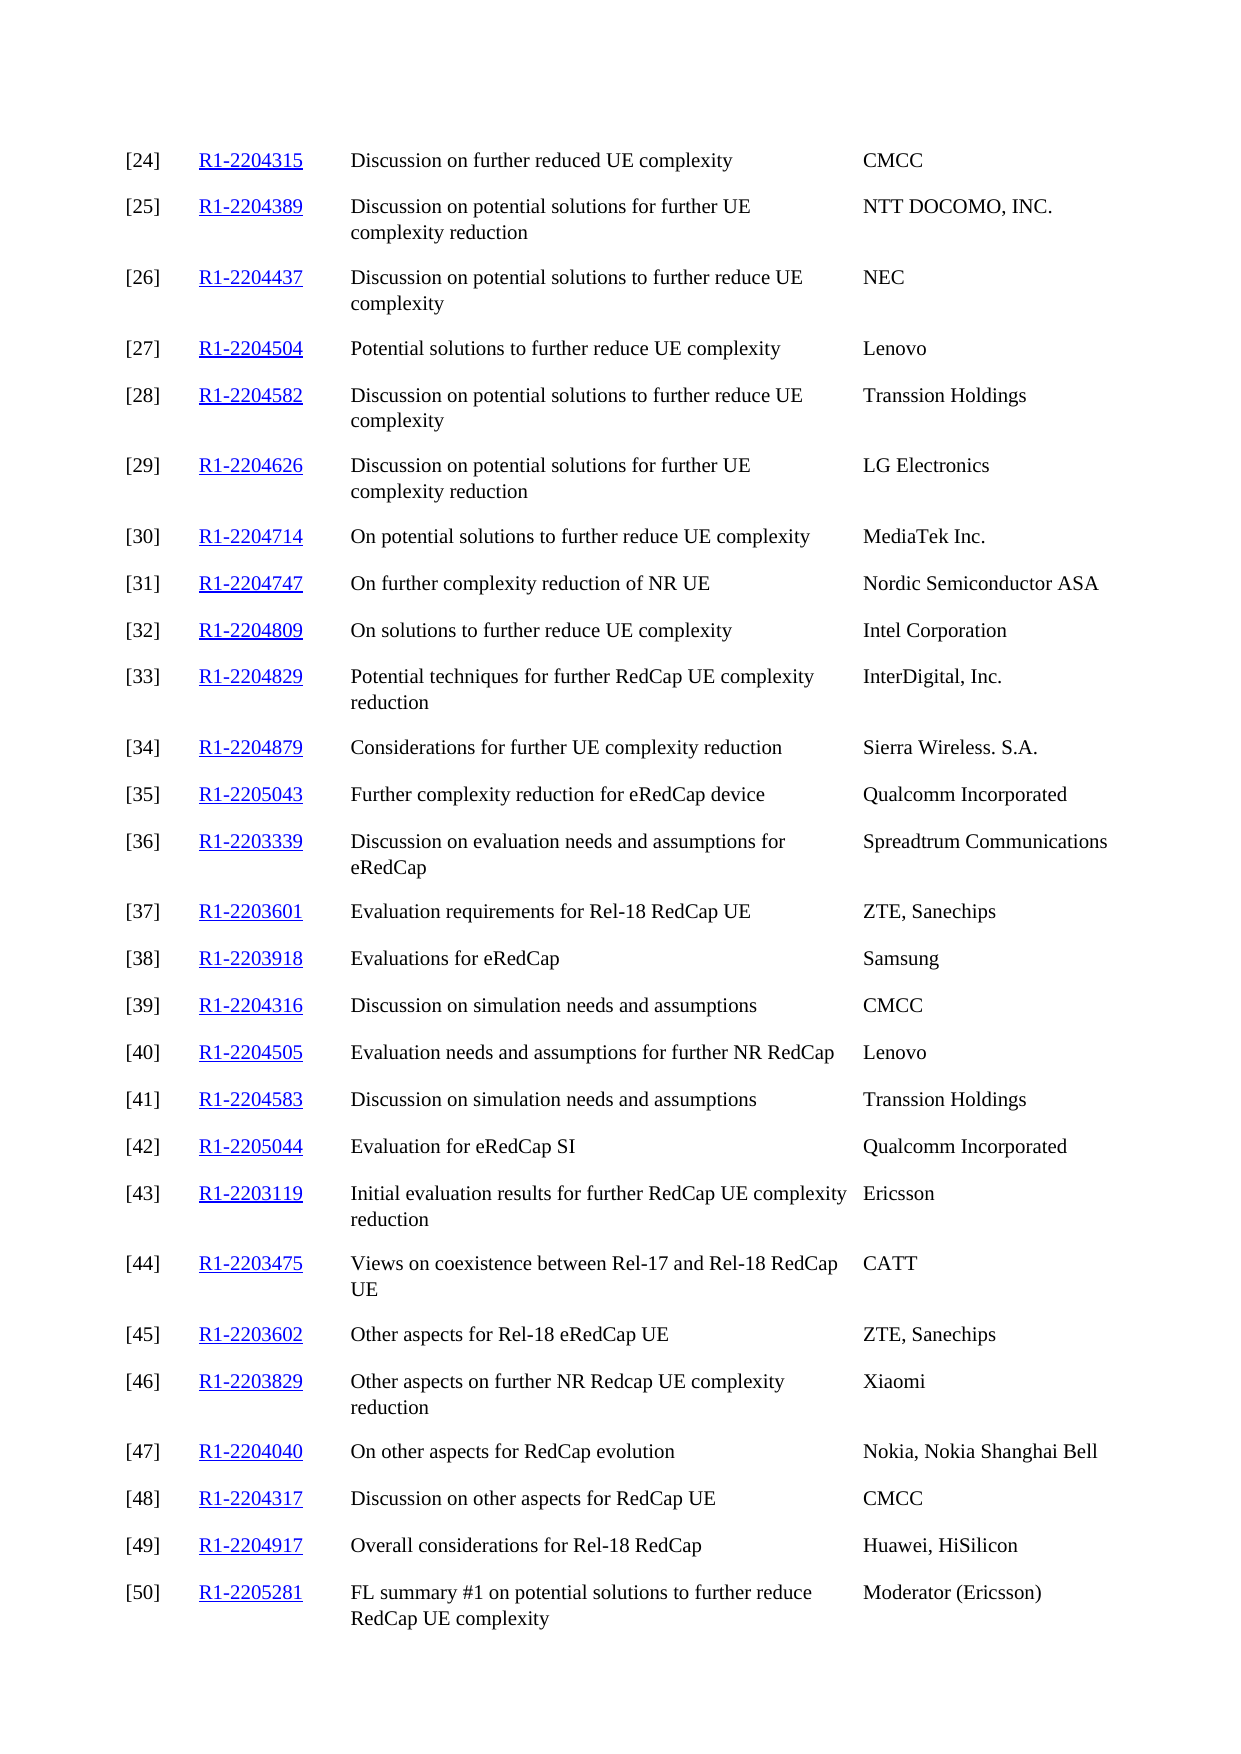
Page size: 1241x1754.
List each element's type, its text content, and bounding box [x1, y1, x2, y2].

table_cell R1-2204829 [191, 664, 343, 735]
table_cell Discussion on simulation needs and assumptions [343, 993, 856, 1040]
table_cell Other aspects on further NR Redcap UE complexity reduction [343, 1369, 856, 1439]
table_cell [40] [118, 1040, 191, 1087]
table_cell Other aspects for Rel-18 eRedCap UE [343, 1322, 856, 1369]
table_cell Discussion on potential solutions to further reduce UE complexity [343, 265, 856, 336]
table_cell Huawei, HiSilicon [856, 1533, 1121, 1580]
table_cell FL summary #1 on potential solutions to further reduce RedCap UE complexity [343, 1580, 856, 1630]
table_cell R1-2203339 [191, 829, 343, 899]
table_cell [24] [118, 148, 191, 194]
table_cell R1-2203918 [191, 946, 343, 993]
table_cell R1-2205044 [191, 1134, 343, 1181]
table_cell R1-2203475 [191, 1251, 343, 1322]
table_cell [30] [118, 524, 191, 571]
table_cell Evaluation requirements for Rel-18 RedCap UE [343, 899, 856, 946]
table_cell Transsion Holdings [856, 383, 1121, 453]
table_cell [26] [118, 265, 191, 336]
table_cell [47] [118, 1439, 191, 1486]
table_cell CMCC [856, 148, 1121, 194]
table_cell R1-2204315 [191, 148, 343, 194]
table_cell R1-2204917 [191, 1533, 343, 1580]
table_cell ZTE, Sanechips [856, 899, 1121, 946]
table_cell MediaTek Inc. [856, 524, 1121, 571]
table_cell R1-2204809 [191, 618, 343, 664]
table_cell ZTE, Sanechips [856, 1322, 1121, 1369]
table_cell R1-2204714 [191, 524, 343, 571]
table_cell Lenovo [856, 336, 1121, 382]
table_cell NEC [856, 265, 1121, 336]
table_cell Considerations for further UE complexity reduction [343, 735, 856, 782]
table_cell R1-2205281 [191, 1580, 343, 1630]
table_cell Initial evaluation results for further RedCap UE complexity reduction [343, 1181, 856, 1251]
table_cell On further complexity reduction of NR UE [343, 571, 856, 617]
table_cell [39] [118, 993, 191, 1040]
table_cell R1-2205043 [191, 782, 343, 829]
table_cell R1-2204582 [191, 383, 343, 453]
table_cell CMCC [856, 993, 1121, 1040]
table_cell Discussion on other aspects for RedCap UE [343, 1486, 856, 1533]
table_cell Xiaomi [856, 1369, 1121, 1439]
table_cell InterDigital, Inc. [856, 664, 1121, 735]
table_cell R1-2204040 [191, 1439, 343, 1486]
table_cell Discussion on further reduced UE complexity [343, 148, 856, 194]
table_cell Spreadtrum Communications [856, 829, 1121, 899]
table_cell [37] [118, 899, 191, 946]
table_cell Evaluation for eRedCap SI [343, 1134, 856, 1181]
table_cell R1-2203602 [191, 1322, 343, 1369]
table_cell R1-2204317 [191, 1486, 343, 1533]
table_cell Evaluation needs and assumptions for further NR RedCap [343, 1040, 856, 1087]
table_cell [27] [118, 336, 191, 382]
table_cell On solutions to further reduce UE complexity [343, 618, 856, 664]
table_cell Nordic Semiconductor ASA [856, 571, 1121, 617]
table_cell LG Electronics [856, 453, 1121, 524]
table_cell [50] [118, 1580, 191, 1630]
table_cell Transsion Holdings [856, 1087, 1121, 1134]
table_cell [38] [118, 946, 191, 993]
table_cell R1-2203829 [191, 1369, 343, 1439]
table_cell R1-2204504 [191, 336, 343, 382]
table_cell Qualcomm Incorporated [856, 1134, 1121, 1181]
table_cell [48] [118, 1486, 191, 1533]
table_cell Moderator (Ericsson) [856, 1580, 1121, 1630]
table_cell [45] [118, 1322, 191, 1369]
table_cell [33] [118, 664, 191, 735]
table_cell Sierra Wireless. S.A. [856, 735, 1121, 782]
table_cell [42] [118, 1134, 191, 1181]
table_cell CMCC [856, 1486, 1121, 1533]
table_cell [41] [118, 1087, 191, 1134]
table_cell [36] [118, 829, 191, 899]
table_cell [49] [118, 1533, 191, 1580]
table_cell Qualcomm Incorporated [856, 782, 1121, 829]
table_cell Nokia, Nokia Shanghai Bell [856, 1439, 1121, 1486]
table_cell [46] [118, 1369, 191, 1439]
table_cell Discussion on evaluation needs and assumptions for eRedCap [343, 829, 856, 899]
table_cell Overall considerations for Rel-18 RedCap [343, 1533, 856, 1580]
table_cell Ericsson [856, 1181, 1121, 1251]
table_cell Further complexity reduction for eRedCap device [343, 782, 856, 829]
table_cell R1-2203601 [191, 899, 343, 946]
table_cell R1-2204437 [191, 265, 343, 336]
table_cell Discussion on potential solutions to further reduce UE complexity [343, 383, 856, 453]
table_cell Discussion on potential solutions for further UE complexity reduction [343, 453, 856, 524]
table_cell R1-2204505 [191, 1040, 343, 1087]
table_cell R1-2204583 [191, 1087, 343, 1134]
table_cell R1-2204316 [191, 993, 343, 1040]
table_cell Views on coexistence between Rel-17 and Rel-18 RedCap UE [343, 1251, 856, 1322]
table_cell [29] [118, 453, 191, 524]
table_cell On potential solutions to further reduce UE complexity [343, 524, 856, 571]
table_cell [34] [118, 735, 191, 782]
table_cell Potential techniques for further RedCap UE complexity reduction [343, 664, 856, 735]
table_cell NTT DOCOMO, INC. [856, 194, 1121, 265]
table_cell R1-2204389 [191, 194, 343, 265]
table_cell On other aspects for RedCap evolution [343, 1439, 856, 1486]
table_cell R1-2204626 [191, 453, 343, 524]
table_cell Potential solutions to further reduce UE complexity [343, 336, 856, 382]
table_cell CATT [856, 1251, 1121, 1322]
table_cell [28] [118, 383, 191, 453]
table_cell [43] [118, 1181, 191, 1251]
table_cell Samsung [856, 946, 1121, 993]
table_cell [44] [118, 1251, 191, 1322]
table_cell [32] [118, 618, 191, 664]
table_cell Evaluations for eRedCap [343, 946, 856, 993]
table_cell Discussion on simulation needs and assumptions [343, 1087, 856, 1134]
table_cell R1-2204747 [191, 571, 343, 617]
table_cell R1-2204879 [191, 735, 343, 782]
table_cell R1-2203119 [191, 1181, 343, 1251]
table_cell Intel Corporation [856, 618, 1121, 664]
table_cell [35] [118, 782, 191, 829]
table_cell Discussion on potential solutions for further UE complexity reduction [343, 194, 856, 265]
table_cell Lenovo [856, 1040, 1121, 1087]
table_cell [25] [118, 194, 191, 265]
table_cell [31] [118, 571, 191, 617]
